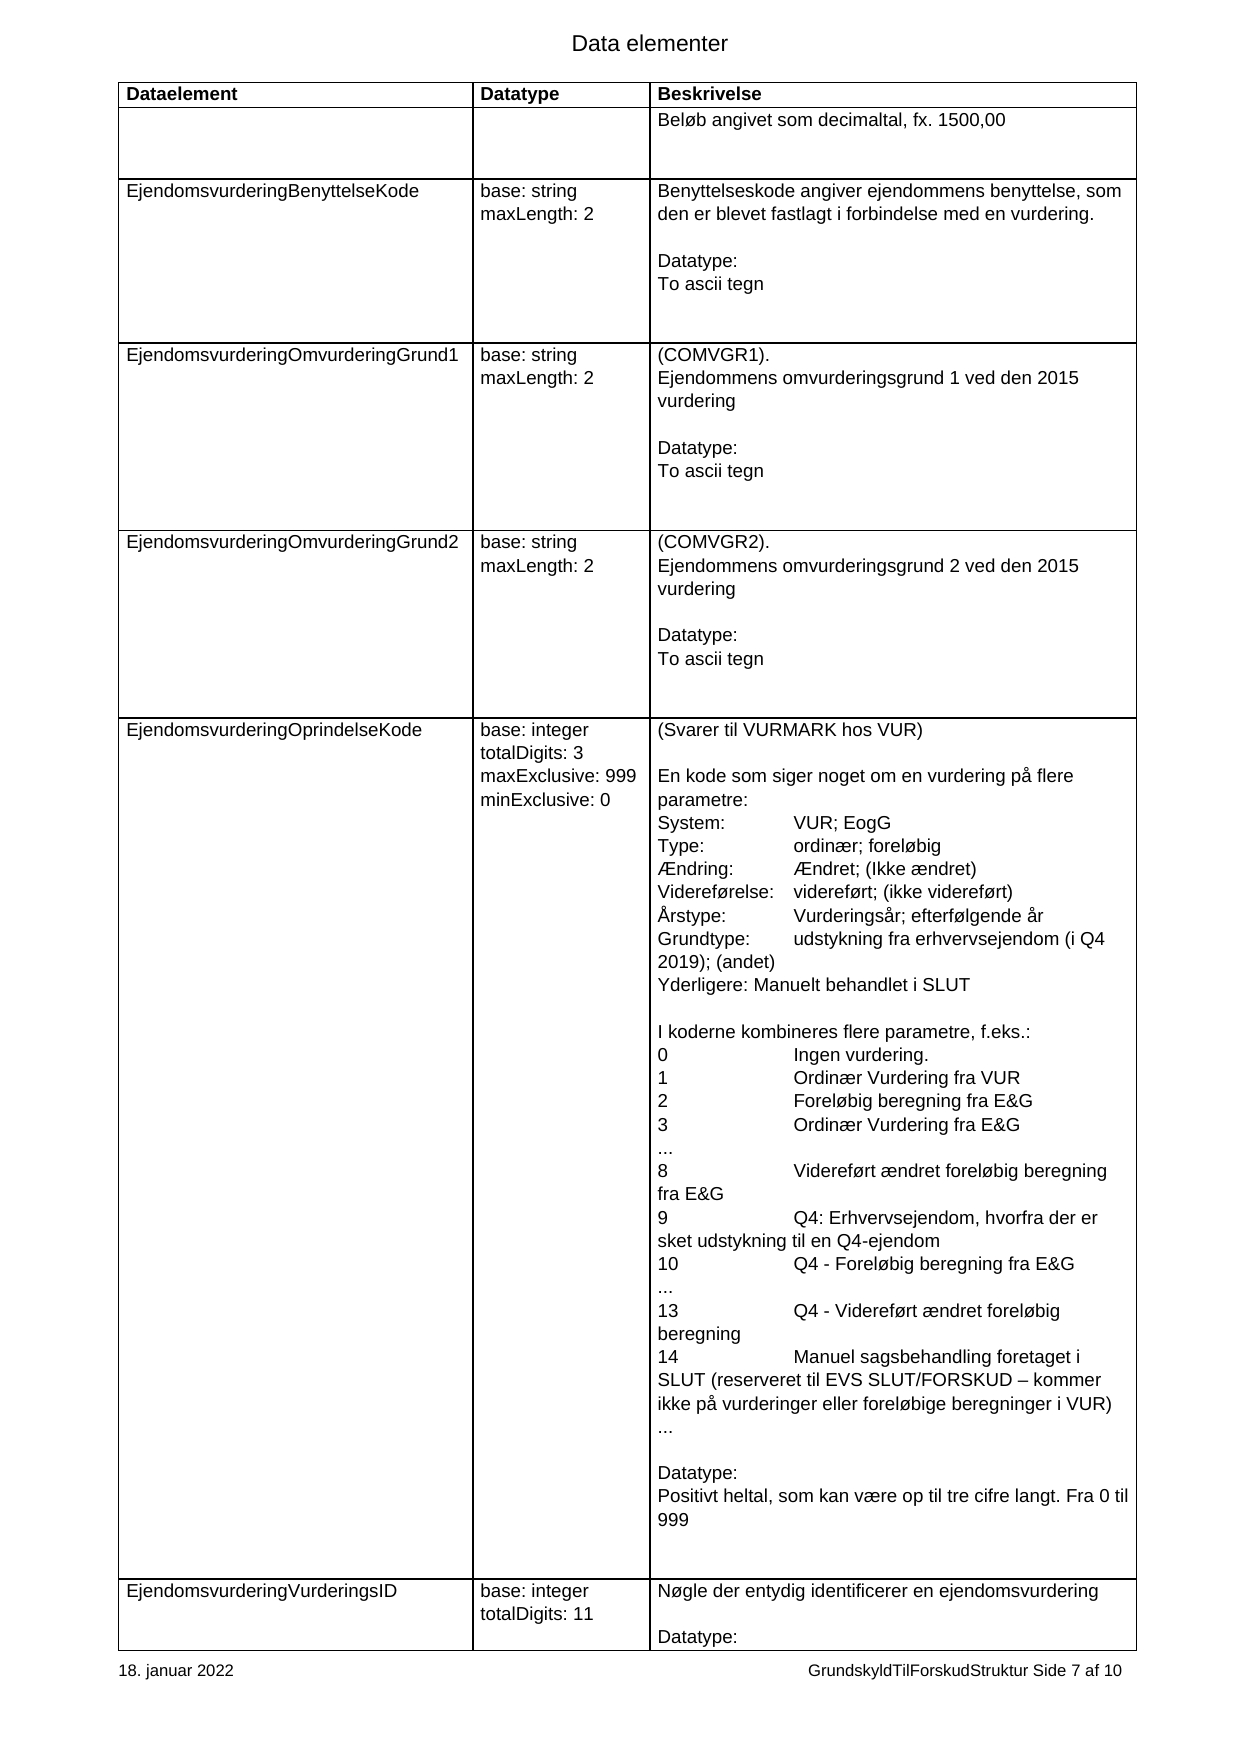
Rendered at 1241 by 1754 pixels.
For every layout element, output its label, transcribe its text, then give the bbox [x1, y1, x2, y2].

table_cell EjendomsvurderingOprindelseKode [119, 719, 472, 1578]
table_cell (Svarer til VURMARK hos VUR) En kode som siger noget om en vurdering på flere parametre: System: VUR; EogG Type: ordinær; foreløbig Ændring: Ændret; (Ikke ændret) Videreførelse: videreført; (ikke videreført) Årstype: Vurderingsår; efterfølgende år Grundtype: udstykning fra erhvervsejendom (i Q4 2019); (andet) Yderligere: Manuelt behandlet i SLUT I koderne kombineres flere parametre, f.eks.: 0 Ingen vurdering. 1 Ordinær Vurdering fra VUR 2 Foreløbig beregning fra E&G 3 Ordinær Vurdering fra E&G ... 8 Videreført ændret foreløbig beregning fra E&G 9 Q4: Erhvervsejendom, hvorfra der er sket udstykning til en Q4-ejendom 10 Q4 - Foreløbig beregning fra E&G ... 13 Q4 - Videreført ændret foreløbig beregning 14 Manuel sagsbehandling foretaget i SLUT (reserveret til EVS SLUT/FORSKUD – kommer ikke på vurderinger eller foreløbige beregninger i VUR) ... Datatype: Positivt heltal, som kan være op til tre cifre langt. Fra 0 til 999 [651, 719, 1136, 1578]
table_header Beskrivelse [651, 83, 1136, 107]
table_cell EjendomsvurderingOmvurderingGrund2 [119, 531, 472, 717]
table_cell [474, 108, 649, 178]
table_cell (COMVGR1). Ejendommens omvurderingsgrund 1 ved den 2015 vurdering Datatype: To ascii tegn [651, 344, 1136, 530]
table_cell EjendomsvurderingBenyttelseKode [119, 180, 472, 342]
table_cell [119, 1580, 472, 1650]
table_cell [474, 1580, 649, 1650]
table_cell Benyttelseskode angiver ejendommens benyttelse, som den er blevet fastlagt i forbindelse med en vurdering. Datatype: To ascii tegn [651, 180, 1136, 342]
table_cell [651, 108, 1136, 178]
table_header Datatype [474, 83, 649, 107]
table_cell base: string maxLength: 2 [474, 531, 649, 717]
table_cell EjendomsvurderingOmvurderingGrund1 [119, 344, 472, 530]
table_cell base: integer totalDigits: 3 maxExclusive: 999 minExclusive: 0 [474, 719, 649, 1578]
table_header Dataelement [119, 83, 472, 107]
table_cell base: string maxLength: 2 [474, 344, 649, 530]
table_cell base: string maxLength: 2 [474, 180, 649, 342]
table_cell (COMVGR2). Ejendommens omvurderingsgrund 2 ved den 2015 vurdering Datatype: To ascii tegn [651, 531, 1136, 717]
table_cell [119, 108, 472, 178]
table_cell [651, 1580, 1136, 1650]
